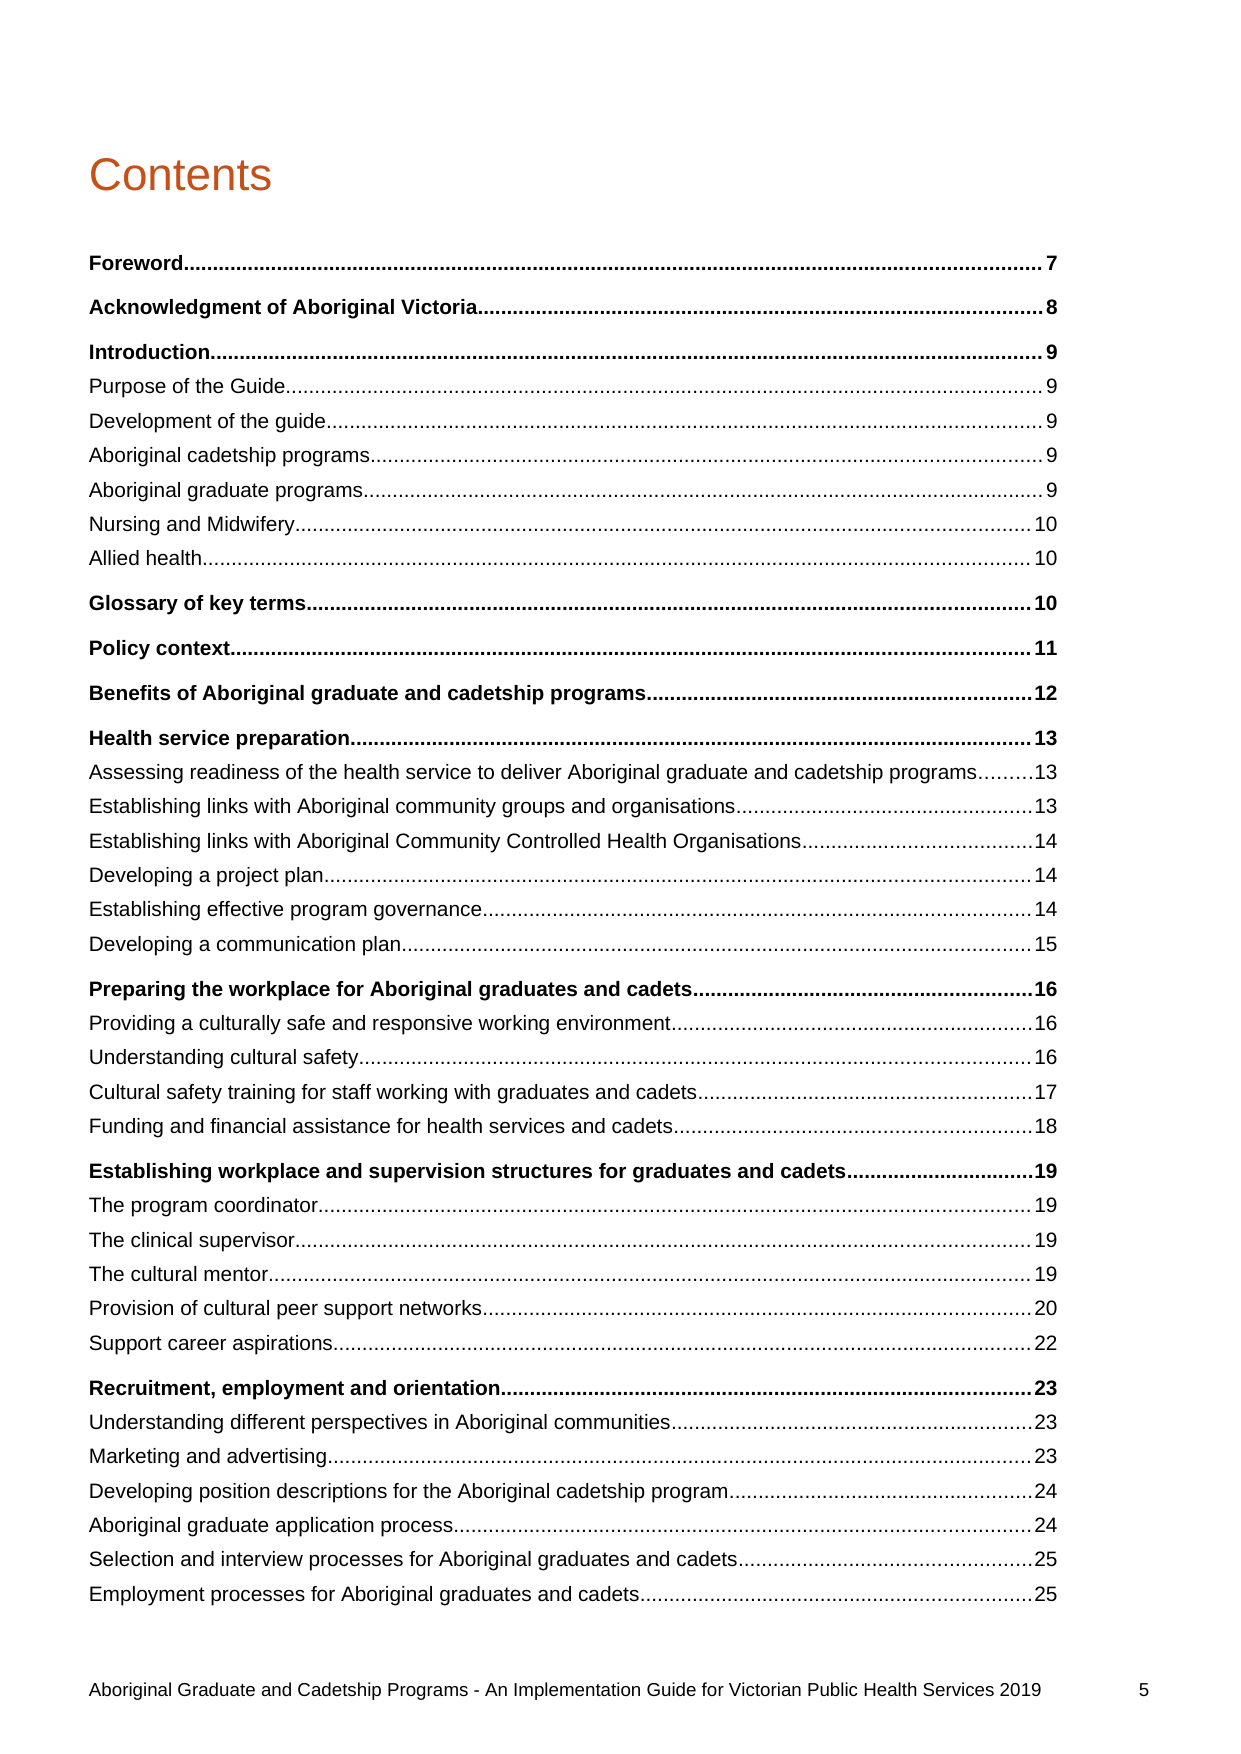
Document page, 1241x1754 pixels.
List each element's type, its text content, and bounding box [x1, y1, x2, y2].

text Aboriginal cadetship programs 9 [89, 439, 1081, 467]
text Benefits of Aboriginal graduate and cadetship programs 12 [89, 676, 1081, 704]
text Introduction 9 [89, 336, 1081, 364]
text Establishing links with Aboriginal community groups and organisations 13 [89, 790, 1081, 818]
text Establishing workplace and supervision structures for graduates and cadets 19 [89, 1154, 1081, 1183]
text Aboriginal graduate programs 9 [89, 473, 1081, 501]
text Aboriginal graduate application process 24 [89, 1509, 1081, 1537]
text Cultural safety training for staff working with graduates and cadets 17 [89, 1075, 1081, 1103]
text Employment processes for Aboriginal graduates and cadets 25 [89, 1577, 1081, 1606]
text The clinical supervisor 19 [89, 1223, 1081, 1251]
text Funding and financial assistance for health services and cadets 18 [89, 1110, 1081, 1138]
text Policy context 11 [89, 632, 1081, 660]
text Nursing and Midwifery 10 [89, 508, 1081, 536]
text Providing a culturally safe and responsive working environment 16 [89, 1007, 1081, 1035]
text Development of the guide 9 [89, 404, 1081, 433]
text Understanding different perspectives in Aboriginal communities 23 [89, 1406, 1081, 1434]
text Foreword 7 [89, 246, 1081, 274]
text Acknowledgment of Aboriginal Victoria 8 [89, 291, 1081, 319]
text Developing a project plan 14 [89, 859, 1081, 887]
text Assessing readiness of the health service to deliver Aboriginal graduate and cadetship programs 13 [89, 756, 1081, 784]
text Health service preparation 13 [89, 721, 1081, 749]
text Marketing and advertising 23 [89, 1440, 1081, 1468]
text Developing position descriptions for the Aboriginal cadetship program 24 [89, 1474, 1081, 1502]
text Glossary of key terms 10 [89, 587, 1081, 615]
subtitle Contents [89, 148, 1152, 200]
text Purpose of the Guide 9 [89, 370, 1081, 398]
text Establishing links with Aboriginal Community Controlled Health Organisations 14 [89, 824, 1081, 852]
text Support career aspirations 22 [89, 1326, 1081, 1354]
text Preparing the workplace for Aboriginal graduates and cadets 16 [89, 972, 1081, 1000]
text Selection and interview processes for Aboriginal graduates and cadets 25 [89, 1543, 1081, 1571]
text The program coordinator 19 [89, 1189, 1081, 1217]
text Understanding cultural safety 16 [89, 1041, 1081, 1069]
text Developing a communication plan 15 [89, 927, 1081, 956]
text The cultural mentor 19 [89, 1258, 1081, 1286]
text Allied health 10 [89, 542, 1081, 570]
text Establishing effective program governance 14 [89, 893, 1081, 921]
text Recruitment, employment and orientation 23 [89, 1371, 1081, 1399]
text Provision of cultural peer support networks 20 [89, 1292, 1081, 1320]
